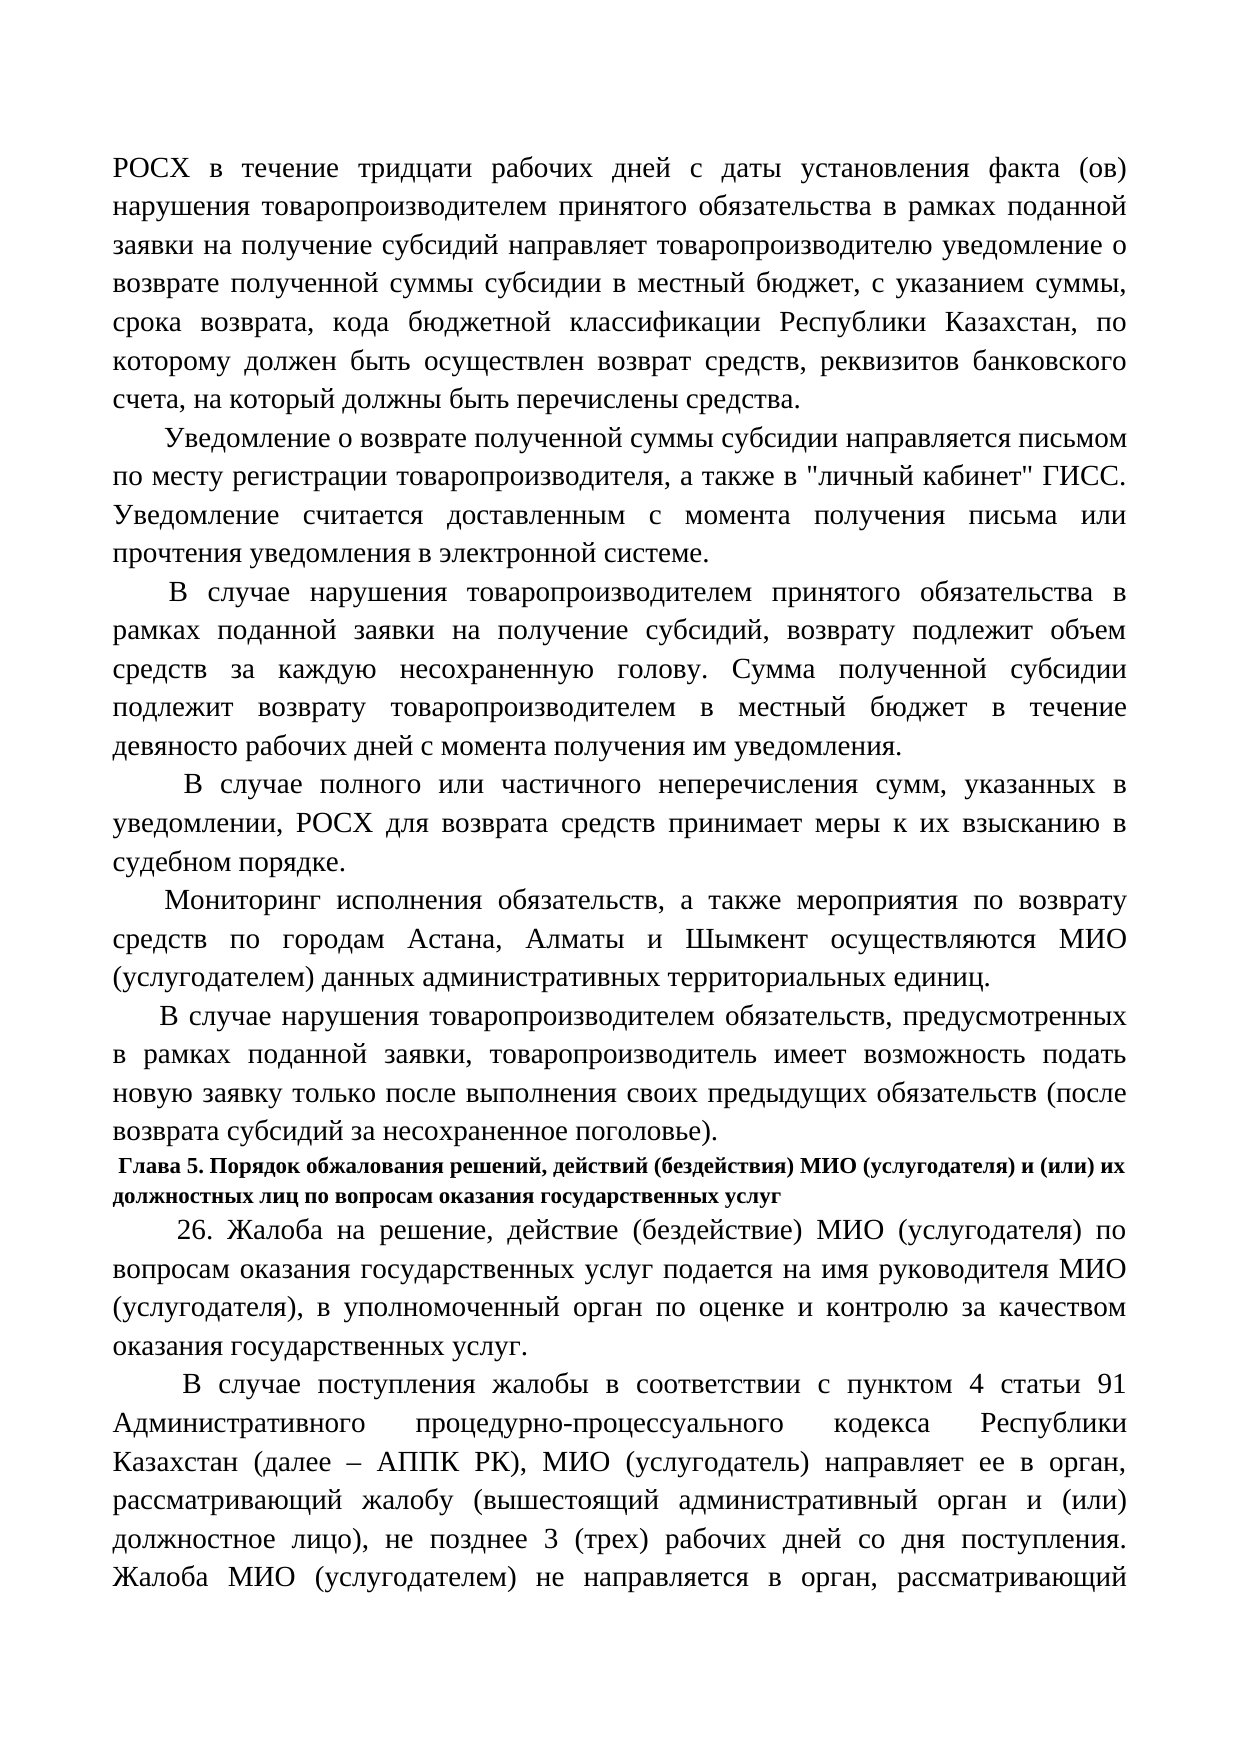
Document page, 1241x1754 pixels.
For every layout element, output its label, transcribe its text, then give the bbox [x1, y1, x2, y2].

text Глава 5. Порядок обжалования решений, действий (бездействия) МИО (услугодателя) и (или) их должностных лиц по вопросам оказания государственных услуг [112, 1152, 1128, 1209]
text Уведомление о возврате полученной суммы субсидии направляется письмом по месту регистрации товаропроизводителя, а также в "личный кабинет" ГИСС. Уведомление считается доставленным с момента получения письма или прочтения уведомления в электронной системе. [112, 420, 1128, 569]
text В случае нарушения товаропроизводителем принятого обязательства в рамках поданной заявки на получение субсидий, возврату подлежит объем средств за каждую несохраненную голову. Сумма полученной субсидии подлежит возврату товаропроизводителем в местный бюджет в течение девяносто рабочих дней с момента получения им уведомления. [112, 574, 1128, 762]
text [112, 1367, 1128, 1593]
text В случае нарушения товаропроизводителем обязательств, предусмотренных в рамках поданной заявки, товаропроизводитель имеет возможность подать новую заявку только после выполнения своих предыдущих обязательств (после возврата субсидий за несохраненное поголовье). [112, 998, 1128, 1147]
text 26. Жалоба на решение, действие (бездействие) МИО (услугодателя) по вопросам оказания государственных услуг подается на имя руководителя МИО (услугодателя), в уполномоченный орган по оценке и контролю за качеством оказания государственных услуг. [112, 1212, 1128, 1362]
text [112, 150, 1128, 415]
text В случае полного или частичного неперечисления сумм, указанных в уведомлении, РОСХ для возврата средств принимает меры к их взысканию в судебном порядке. [112, 767, 1128, 877]
text Мониторинг исполнения обязательств, а также мероприятия по возврату средств по городам Астана, Алматы и Шымкент осуществляются МИО (услугодателем) данных административных территориальных единиц. [112, 882, 1128, 993]
